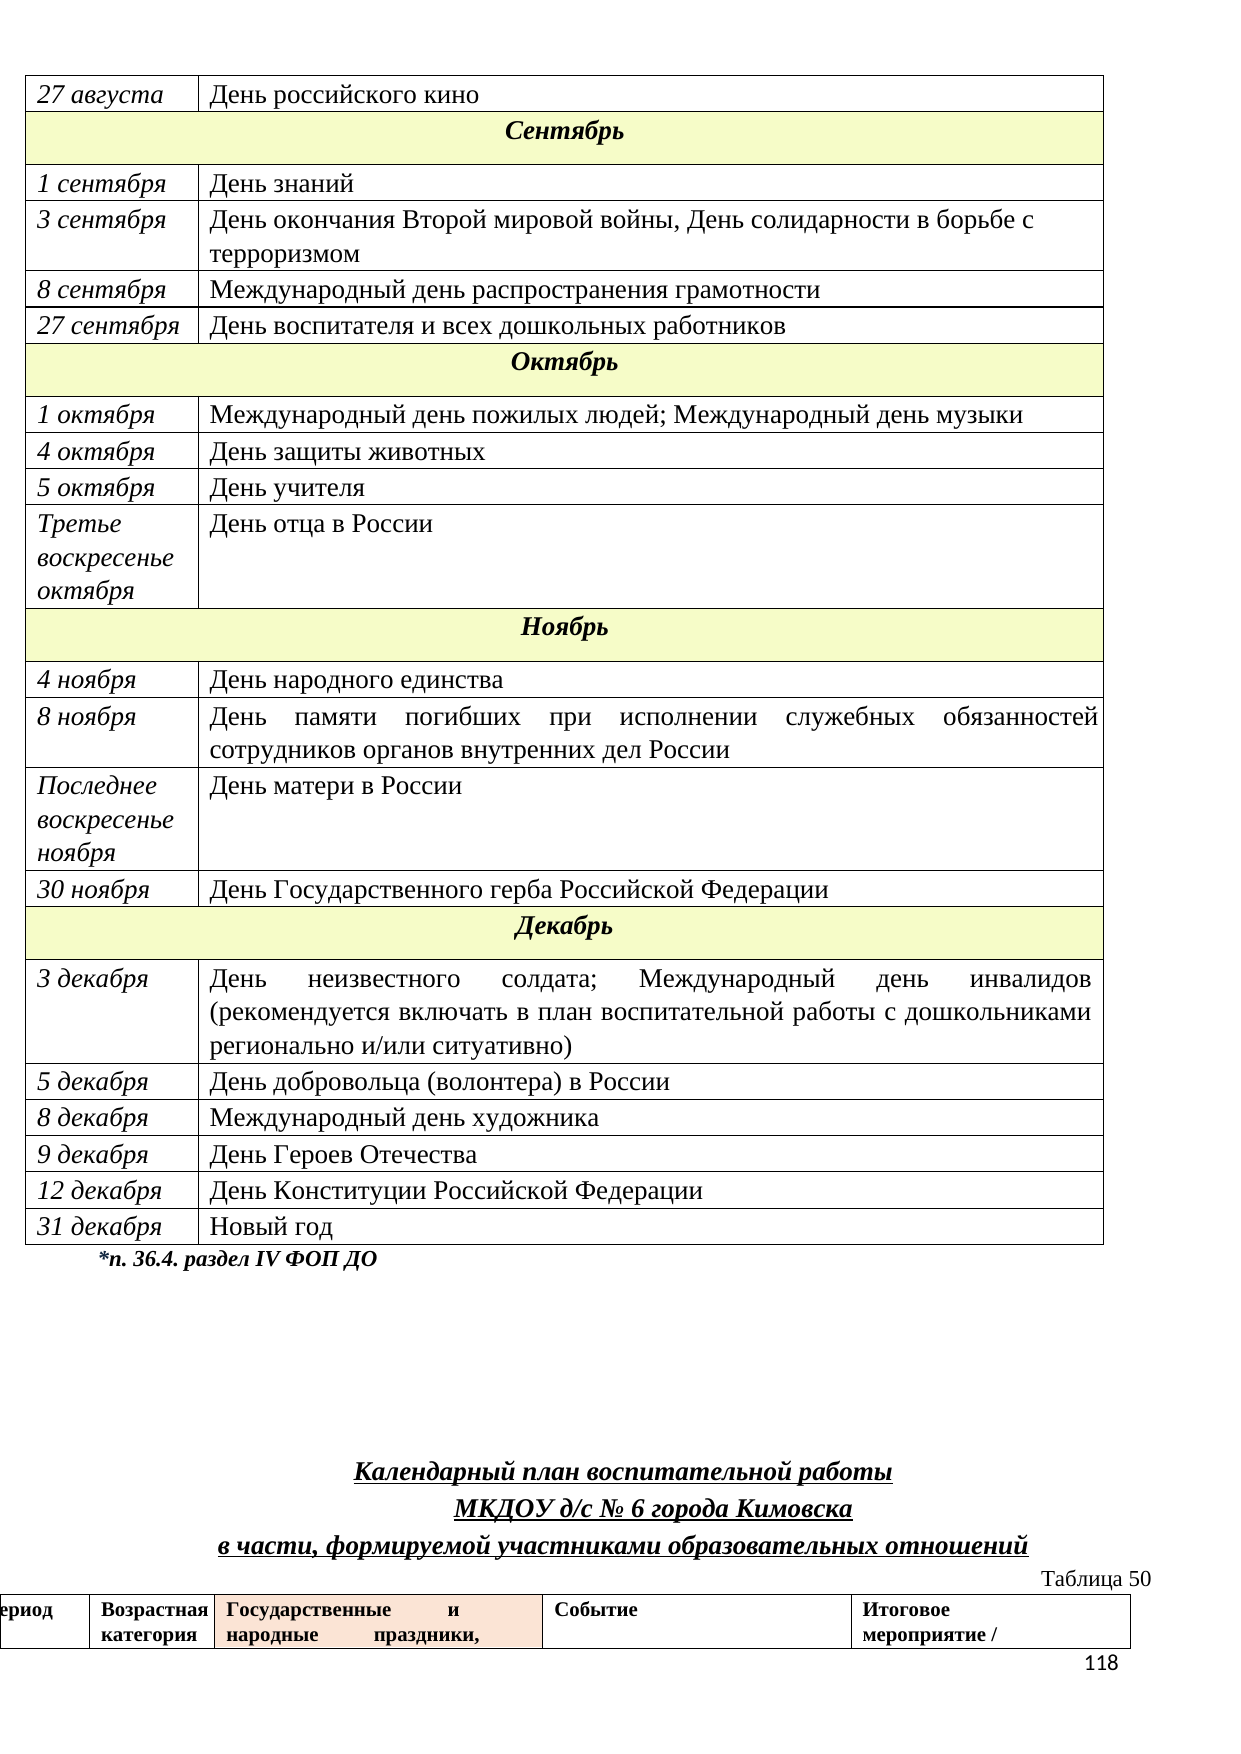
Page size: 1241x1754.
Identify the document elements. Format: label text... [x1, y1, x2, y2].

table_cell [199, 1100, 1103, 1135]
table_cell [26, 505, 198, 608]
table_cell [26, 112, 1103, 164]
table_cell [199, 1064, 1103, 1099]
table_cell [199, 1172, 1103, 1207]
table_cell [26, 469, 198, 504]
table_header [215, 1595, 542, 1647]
text Таблица 50 [75, 1565, 1151, 1592]
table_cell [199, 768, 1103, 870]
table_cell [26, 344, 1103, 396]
text *п. 36.4. раздел IV ФОП ДО [97, 1245, 1165, 1271]
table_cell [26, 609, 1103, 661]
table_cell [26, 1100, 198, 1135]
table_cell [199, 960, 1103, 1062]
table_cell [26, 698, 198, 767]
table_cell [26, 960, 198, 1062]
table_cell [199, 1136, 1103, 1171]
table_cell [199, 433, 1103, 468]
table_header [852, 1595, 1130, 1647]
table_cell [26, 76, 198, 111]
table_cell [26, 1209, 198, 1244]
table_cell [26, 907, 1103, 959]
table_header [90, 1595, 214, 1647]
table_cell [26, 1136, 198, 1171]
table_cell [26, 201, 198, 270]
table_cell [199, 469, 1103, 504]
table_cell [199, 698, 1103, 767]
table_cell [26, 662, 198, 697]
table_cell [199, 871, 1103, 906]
text Календарный план воспитательной работы [353, 1456, 1151, 1487]
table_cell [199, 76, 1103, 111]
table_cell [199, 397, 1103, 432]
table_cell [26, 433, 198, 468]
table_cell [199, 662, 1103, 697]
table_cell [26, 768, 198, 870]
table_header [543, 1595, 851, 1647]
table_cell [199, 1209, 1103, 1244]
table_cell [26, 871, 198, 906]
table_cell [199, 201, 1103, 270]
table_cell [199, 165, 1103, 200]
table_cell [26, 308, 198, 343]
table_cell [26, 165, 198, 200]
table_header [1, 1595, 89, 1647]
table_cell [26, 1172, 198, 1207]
subtitle МКДОУ д/с № 6 города Кимовска [157, 1492, 1150, 1523]
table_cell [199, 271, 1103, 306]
text в части, формируемой участниками образовательных отношений [218, 1529, 1151, 1560]
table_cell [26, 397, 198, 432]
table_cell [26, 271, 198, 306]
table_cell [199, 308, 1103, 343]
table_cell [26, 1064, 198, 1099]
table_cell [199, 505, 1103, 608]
